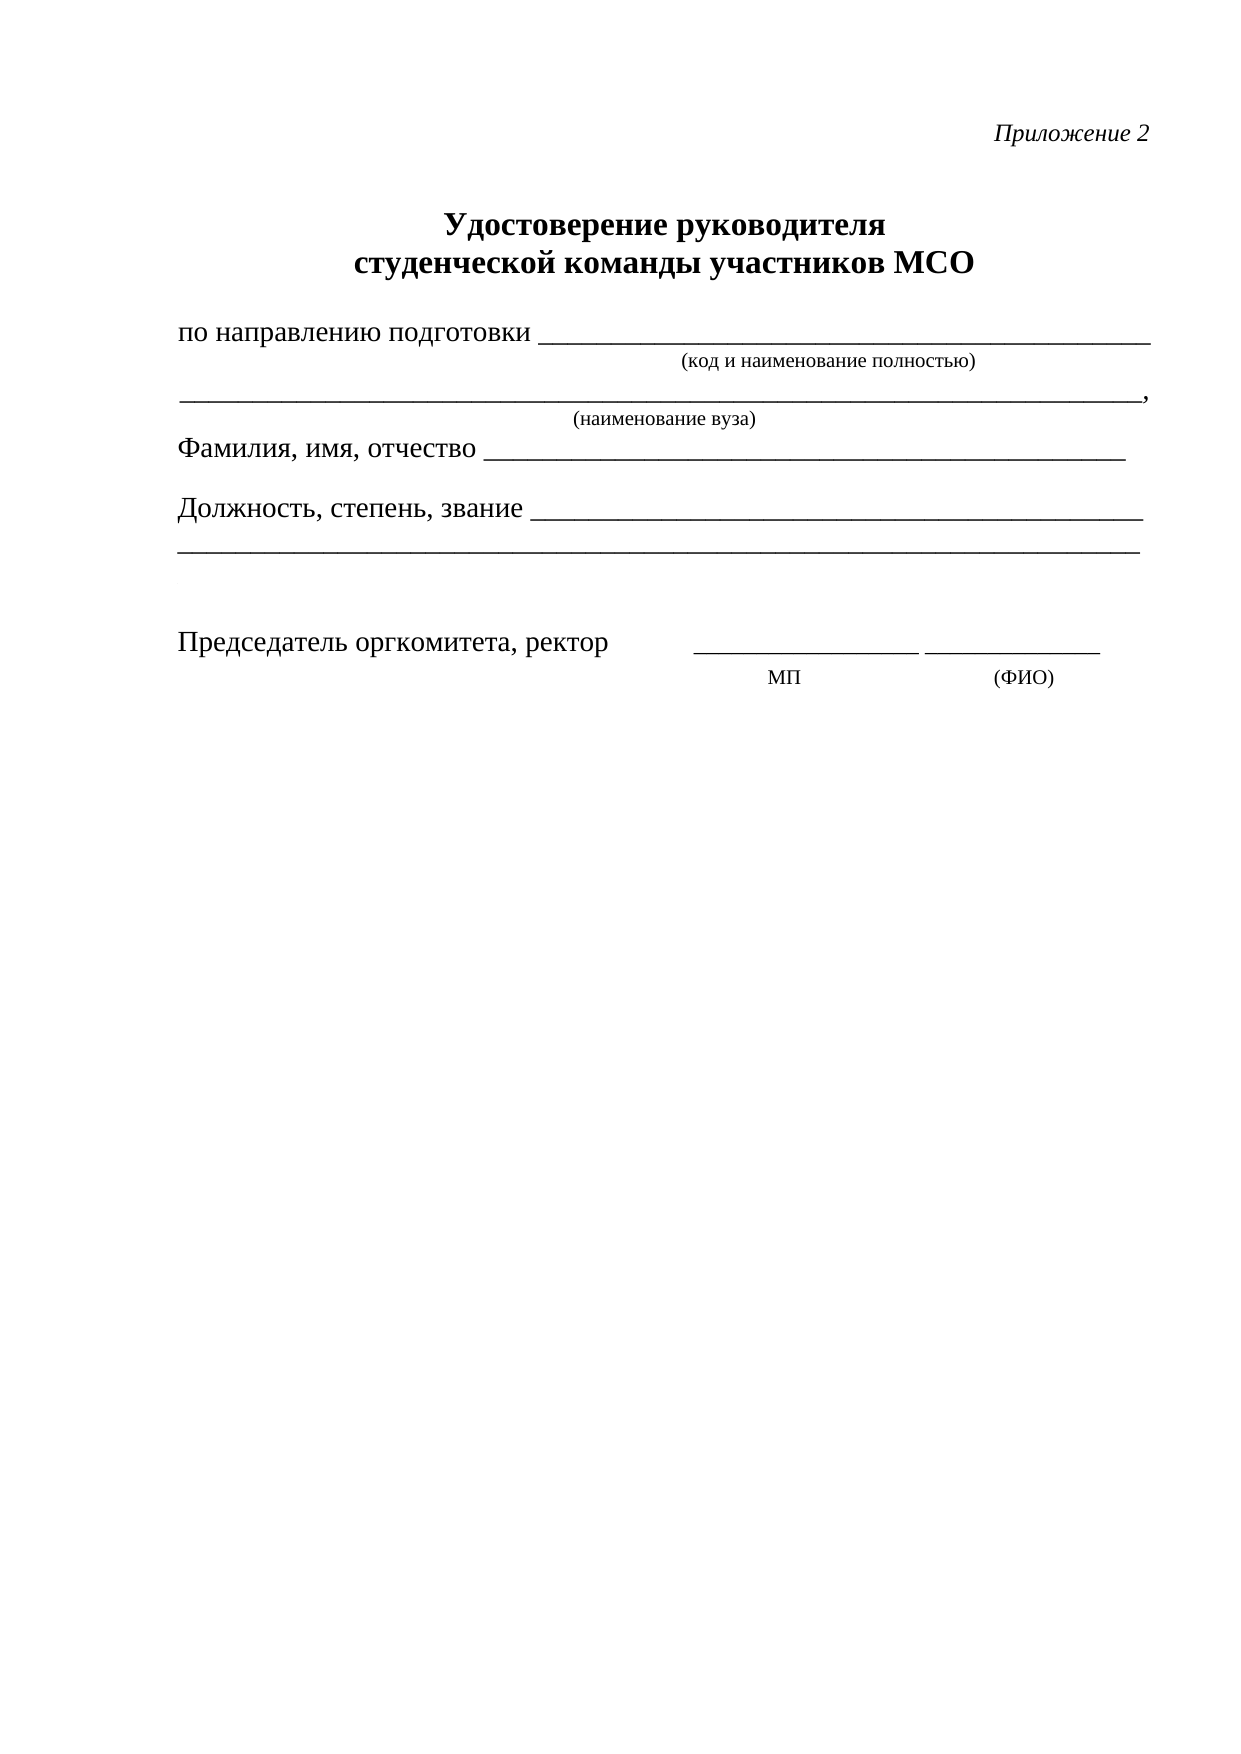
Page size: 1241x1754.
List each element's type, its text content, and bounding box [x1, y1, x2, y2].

text Председатель оргкомитета, ректор __________________ ______________ МП (ФИО) [177, 624, 1152, 691]
text (код и наименование полностью) [177, 348, 1152, 372]
text Должность, степень, звание __________________________________________ [177, 490, 1152, 523]
text Фамилия, имя, отчество ____________________________________________ [177, 430, 1152, 463]
text __________________________________________________________________ . [177, 523, 1152, 590]
text по направлению подготовки __________________________________________ [177, 314, 1152, 348]
text Приложение 2 [177, 118, 1152, 147]
text Удостоверение руководителя [177, 204, 1152, 243]
text (наименование вуза) [177, 406, 1152, 430]
text __________________________________________________________________, [177, 372, 1152, 406]
text студенческой команды участников МСО [177, 243, 1152, 281]
